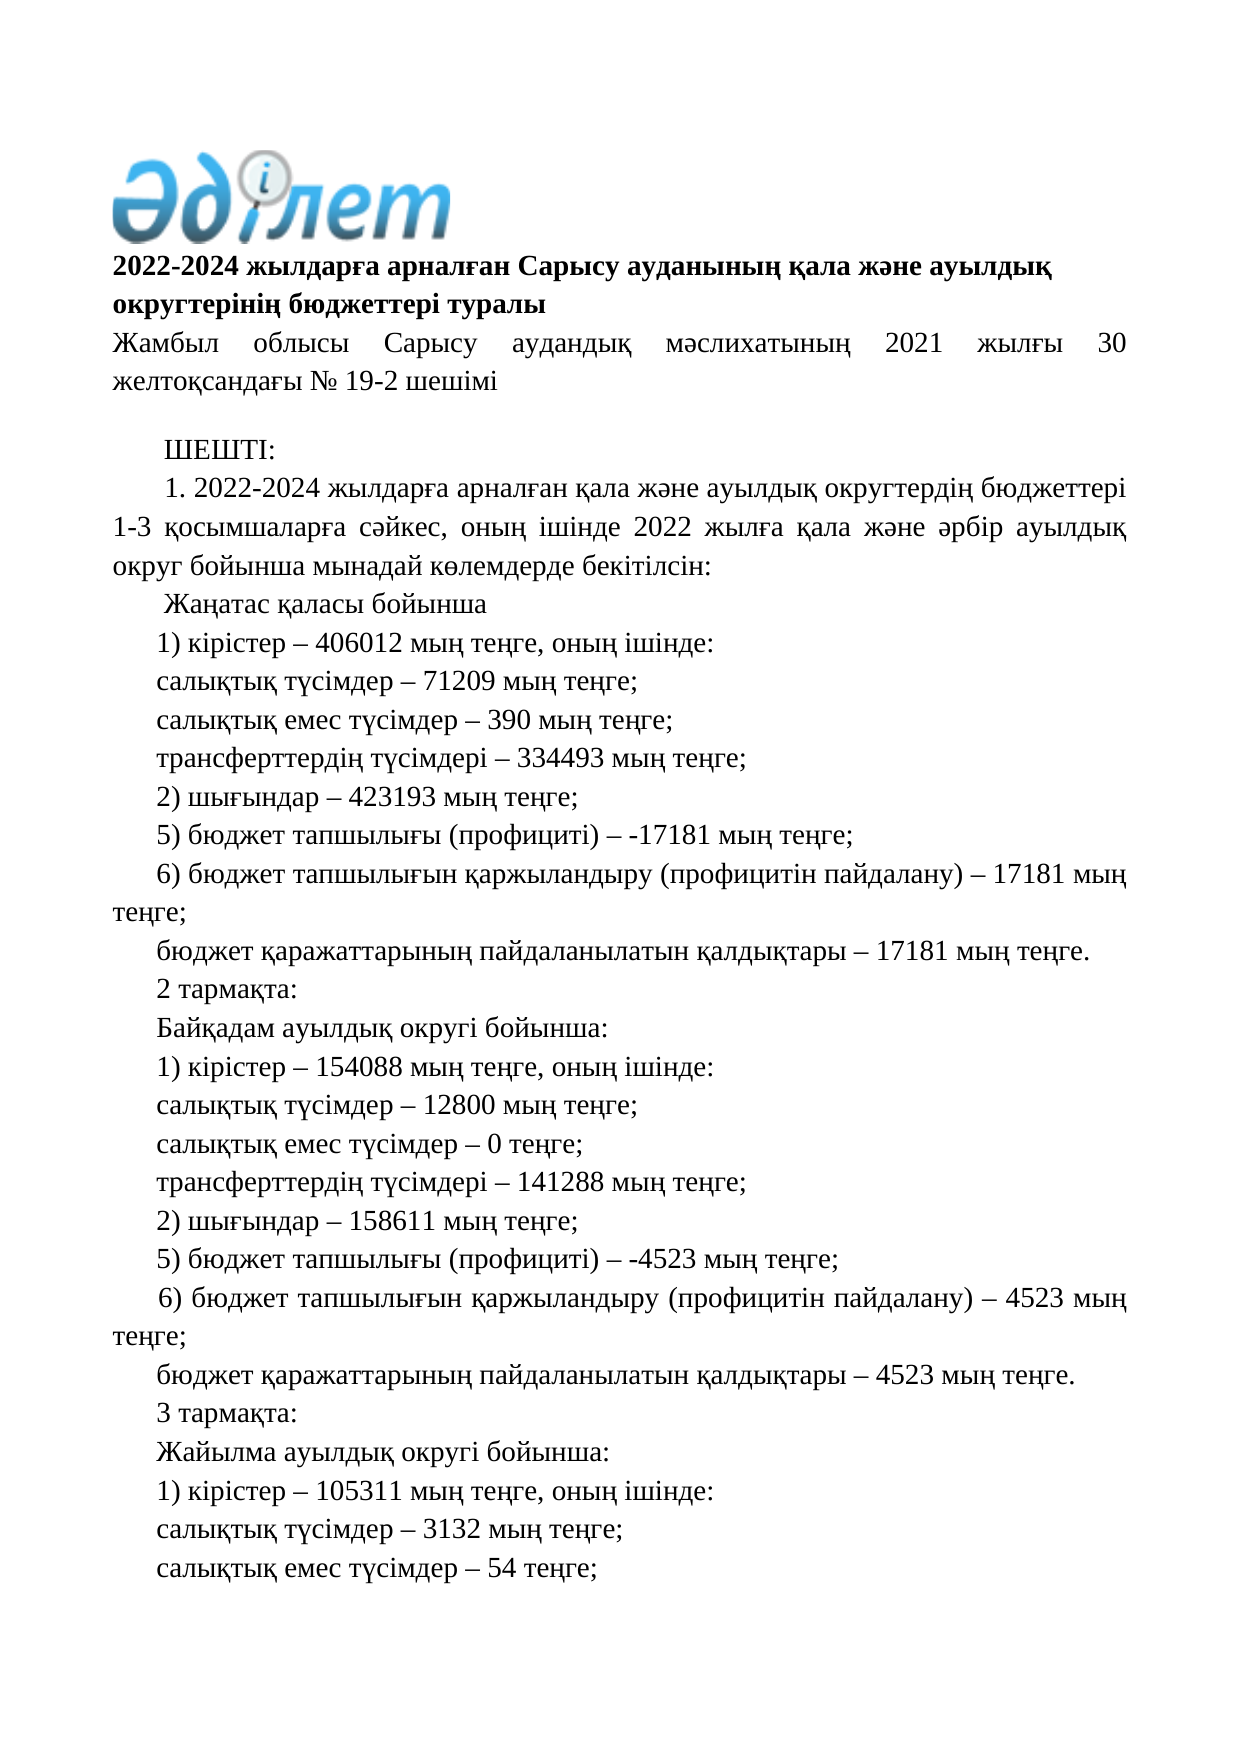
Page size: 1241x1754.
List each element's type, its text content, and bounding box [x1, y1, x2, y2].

text 2) шығындар – 423193 мың теңге; [112, 779, 1128, 812]
text Жамбыл облысы Сарысу аудандық мәслихатының 2021 жылғы 30 желтоқсандағы № 19-2 шешімі [112, 325, 1128, 397]
text 3 тармақта: [112, 1396, 1128, 1429]
text 2022-2024 жылдарға арналған Сарысу ауданының қала және ауылдық округтерінің бюджеттері туралы [112, 248, 1128, 320]
text 2 тармақта: [112, 972, 1128, 1005]
text трансферттердің түсімдері – 334493 мың теңге; [112, 740, 1128, 774]
text бюджет қаражаттарының пайдаланылатын қалдықтары – 17181 мың теңге. [112, 933, 1128, 967]
text cалықтық түсімдер – 12800 мың теңге; [112, 1087, 1128, 1121]
text салықтық емес түсімдер – 0 теңге; [112, 1126, 1128, 1159]
text салықтық емес түсімдер – 390 мың теңге; [112, 702, 1128, 735]
text 1) кірістер – 154088 мың теңге, оның ішінде: [112, 1049, 1128, 1082]
text 6) бюджет тапшылығын қаржыландыру (профицитін пайдалану) – 17181 мың теңге; [112, 856, 1128, 928]
text ШЕШТІ: [112, 432, 1128, 466]
text Жаңатас қаласы бойынша [112, 586, 1128, 620]
text 6) бюджет тапшылығын қаржыландыру (профицитін пайдалану) – 4523 мың теңге; [112, 1280, 1128, 1352]
text 1) кірістер – 406012 мың теңге, оның ішінде: [112, 625, 1128, 658]
text Байқадам ауылдық округі бойынша: [112, 1010, 1128, 1044]
text 1) кірістер – 105311 мың теңге, оның ішінде: [112, 1473, 1128, 1506]
picture [112, 150, 451, 244]
text 2) шығындар – 158611 мың теңге; [112, 1203, 1128, 1236]
text 5) бюджет тапшылығы (профициті) – -4523 мың теңге; [112, 1241, 1128, 1275]
text Жайылма ауылдық округі бойынша: [112, 1434, 1128, 1468]
text 5) бюджет тапшылығы (профициті) – -17181 мың теңге; [112, 817, 1128, 851]
text cалықтық түсімдер – 3132 мың теңге; [112, 1511, 1128, 1545]
text бюджет қаражаттарының пайдаланылатын қалдықтары – 4523 мың теңге. [112, 1357, 1128, 1391]
text cалықтық түсімдер – 71209 мың теңге; [112, 663, 1128, 697]
text трансферттердің түсімдері – 141288 мың теңге; [112, 1164, 1128, 1198]
text 1. 2022-2024 жылдарға арналған қала және ауылдық округтердің бюджеттері 1-3 қосымшаларға сәйкес, оның ішінде 2022 жылға қала және әрбір ауылдық округ бойынша мынадай көлемдерде бекітілсін: [112, 471, 1128, 581]
text салықтық емес түсімдер – 54 теңге; [112, 1550, 1128, 1583]
